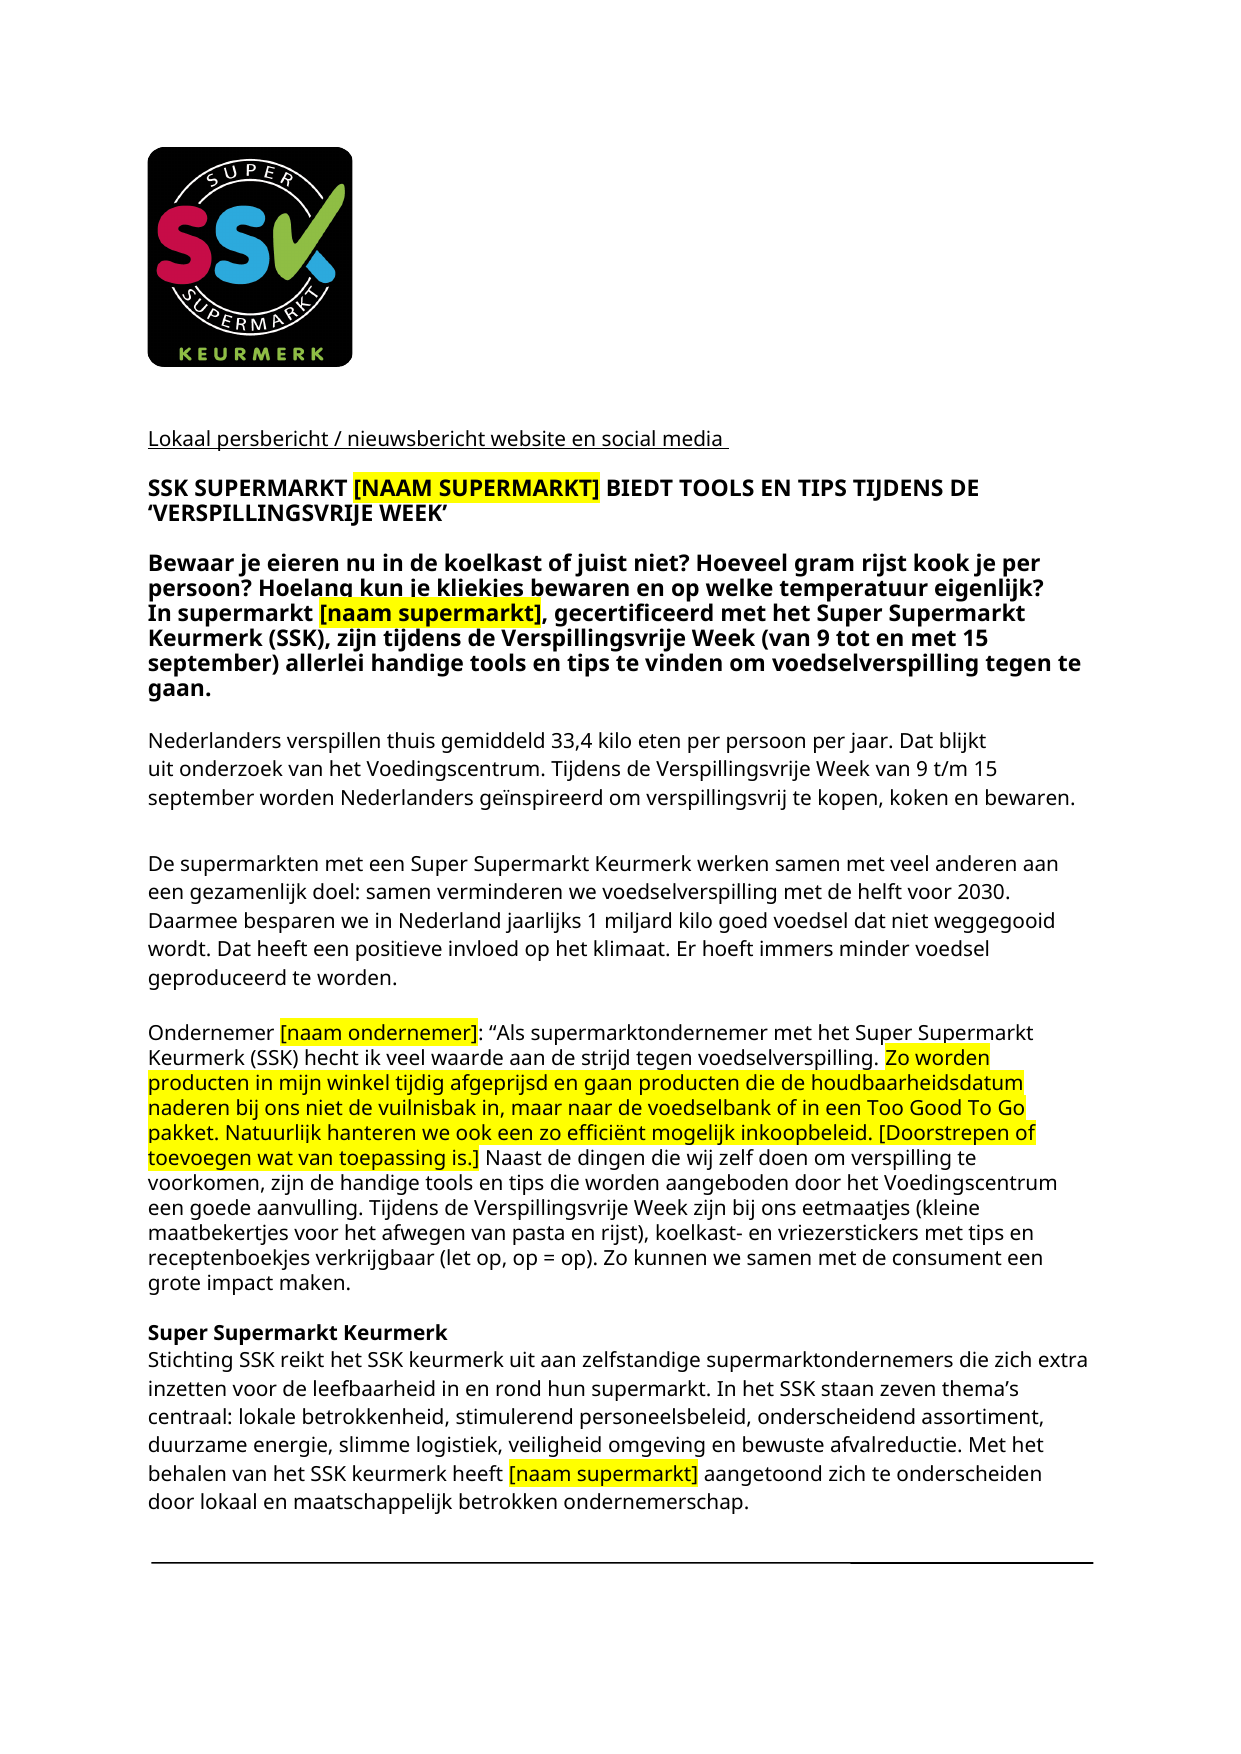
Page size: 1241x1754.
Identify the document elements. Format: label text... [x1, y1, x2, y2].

text De supermarkten met een Super Supermarkt Keurmerk werken samen met veel anderen aan een gezamenlijk doel: samen verminderen we voedselverspilling met de helft voor 2030. Daarmee besparen we in Nederland jaarlijks 1 miljard kilo goed voedsel dat niet weggegooid wordt. Dat heeft een positieve invloed op het klimaat. Er hoeft immers minder voedsel geproduceerd te worden. [148, 849, 1093, 991]
text Ondernemer [naam ondernemer]: “Als supermarktondernemer met het Super Supermarkt Keurmerk (SSK) hecht ik veel waarde aan de strijd tegen voedselverspilling. Zo worden producten in mijn winkel tijdig afgeprijsd en gaan producten die de houdbaarheidsdatum naderen bij ons niet de vuilnisbak in, maar naar de voedselbank of in een Too Good To Go pakket. Natuurlijk hanteren we ook een zo efficiënt mogelijk inkoopbeleid. [Doorstrepen of toevoegen wat van toepassing is.] Naast de dingen die wij zelf doen om verspilling te voorkomen, zijn de handige tools en tips die worden aangeboden door het Voedingscentrum een goede aanvulling. Tijdens de Verspillingsvrije Week zijn bij ons eetmaatjes (kleine maatbekertjes voor het afwegen van pasta en rijst), koelkast- en vriezerstickers met tips en receptenboekjes verkrijgbaar (let op, op = op). Zo kunnen we samen met de consument een grote impact maken. [148, 1020, 1093, 1295]
text Stichting SSK reikt het SSK keurmerk uit aan zelfstandige supermarktondernemers die zich extra inzetten voor de leefbaarheid in en rond hun supermarkt. In het SSK staan zeven thema’s centraal: lokale betrokkenheid, stimulerend personeelsbeleid, onderscheidend assortiment, duurzame energie, slimme logistiek, veiligheid omgeving en bewuste afvalreductie. Met het behalen van het SSK keurmerk heeft [naam supermarkt] aangetoond zich te onderscheiden door lokaal en maatschappelijk betrokken ondernemerschap. [148, 1345, 1093, 1516]
text In supermarkt [naam supermarkt], gecertificeerd met het Super Supermarkt Keurmerk (SSK), zijn tijdens de Verspillingsvrije Week (van 9 tot en met 15 september) allerlei handige tools en tips te vinden om voedselverspilling tegen te gaan. [148, 601, 1093, 701]
picture [147, 147, 353, 367]
text Nederlanders verspillen thuis gemiddeld 33,4 kilo eten per persoon per jaar. Dat blijkt uit onderzoek van het Voedingscentrum. Tijdens de Verspillingsvrije Week van 9 t/m 15 september worden Nederlanders geïnspireerd om verspillingsvrij te kopen, koken en bewaren. [148, 726, 1093, 811]
text Super Supermarkt Keurmerk [148, 1320, 1093, 1345]
text SSK supermarkt [naam supermarkt] biedt tools en tips tijdens de ‘verspillingsvrije week’ [148, 476, 1093, 526]
text Lokaal persbericht / nieuwsbericht website en social media [148, 426, 1093, 451]
text Bewaar je eieren nu in de koelkast of juist niet? Hoeveel gram rijst kook je per persoon? Hoelang kun je kliekjes bewaren en op welke temperatuur eigenlijk? [148, 551, 1093, 601]
